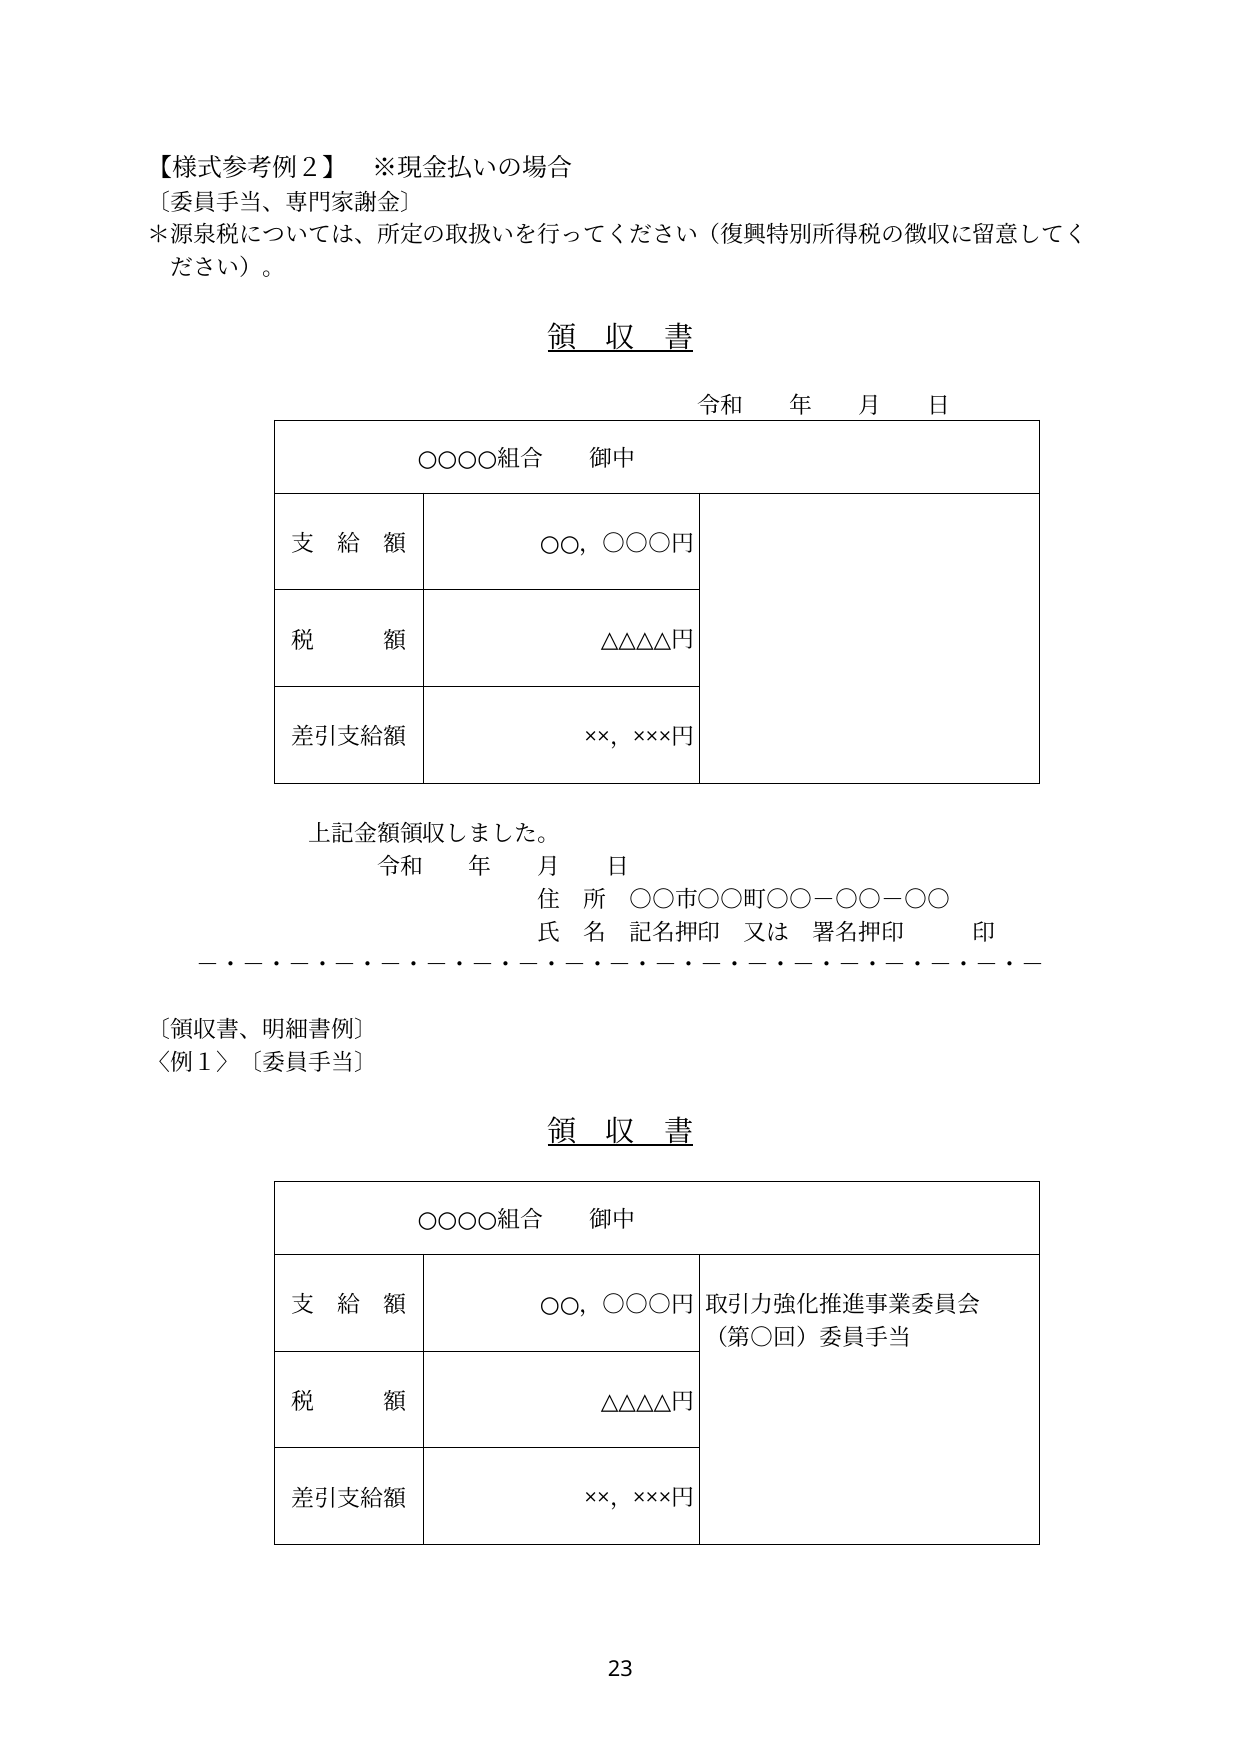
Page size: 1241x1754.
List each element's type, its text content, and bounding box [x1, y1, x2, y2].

table_header ○○○○組合 御中 [275, 421, 1039, 493]
table_cell 税 額 [275, 1352, 423, 1447]
text 上記金額領収しました。 [148, 815, 1092, 848]
table_header ○○○○組合 御中 [275, 1182, 1039, 1254]
table_cell 支 給 額 [275, 1255, 423, 1351]
text 領 収 書 [148, 314, 1092, 356]
table_cell ××，×××円 [424, 687, 699, 783]
table_cell ○○，○○○円 [424, 1255, 699, 1351]
table_cell ××，×××円 [424, 1448, 699, 1544]
table_cell ○○，○○○円 [424, 494, 699, 589]
table_cell △△△△円 [424, 1352, 699, 1447]
text 〈例１〉〔委員手当〕 [148, 1044, 1092, 1077]
text 令和 年 月 日 [148, 387, 1092, 420]
table_cell 差引支給額 [275, 1448, 423, 1544]
text 住 所 ○○市○○町○○－○○－○○ [148, 881, 1092, 914]
table_cell 差引支給額 [275, 687, 423, 783]
table_cell △△△△円 [424, 590, 699, 686]
text 領 収 書 [148, 1108, 1092, 1150]
table_cell 支 給 額 [275, 494, 423, 589]
text 〔領収書、明細書例〕 [148, 1011, 1092, 1044]
table_cell 取引力強化推進事業委員会 （第○回）委員手当 [700, 1255, 1039, 1544]
table_cell 税 額 [275, 590, 423, 686]
text ＊源泉税については、所定の取扱いを行ってください（復興特別所得税の徴収に留意してください）。 [148, 217, 1092, 282]
text 氏 名 記名押印 又は 署名押印 印 [148, 914, 1092, 947]
text 令和 年 月 日 [148, 848, 1092, 881]
text －・－・－・－・－・－・－・－・－・－・－・－・－・－・－・－・－・－・－ [148, 947, 1092, 979]
text 〔委員手当、専門家謝金〕 [148, 184, 1092, 217]
table_cell [700, 494, 1039, 783]
text 【様式参考例２】 ※現金払いの場合 [148, 148, 1092, 184]
